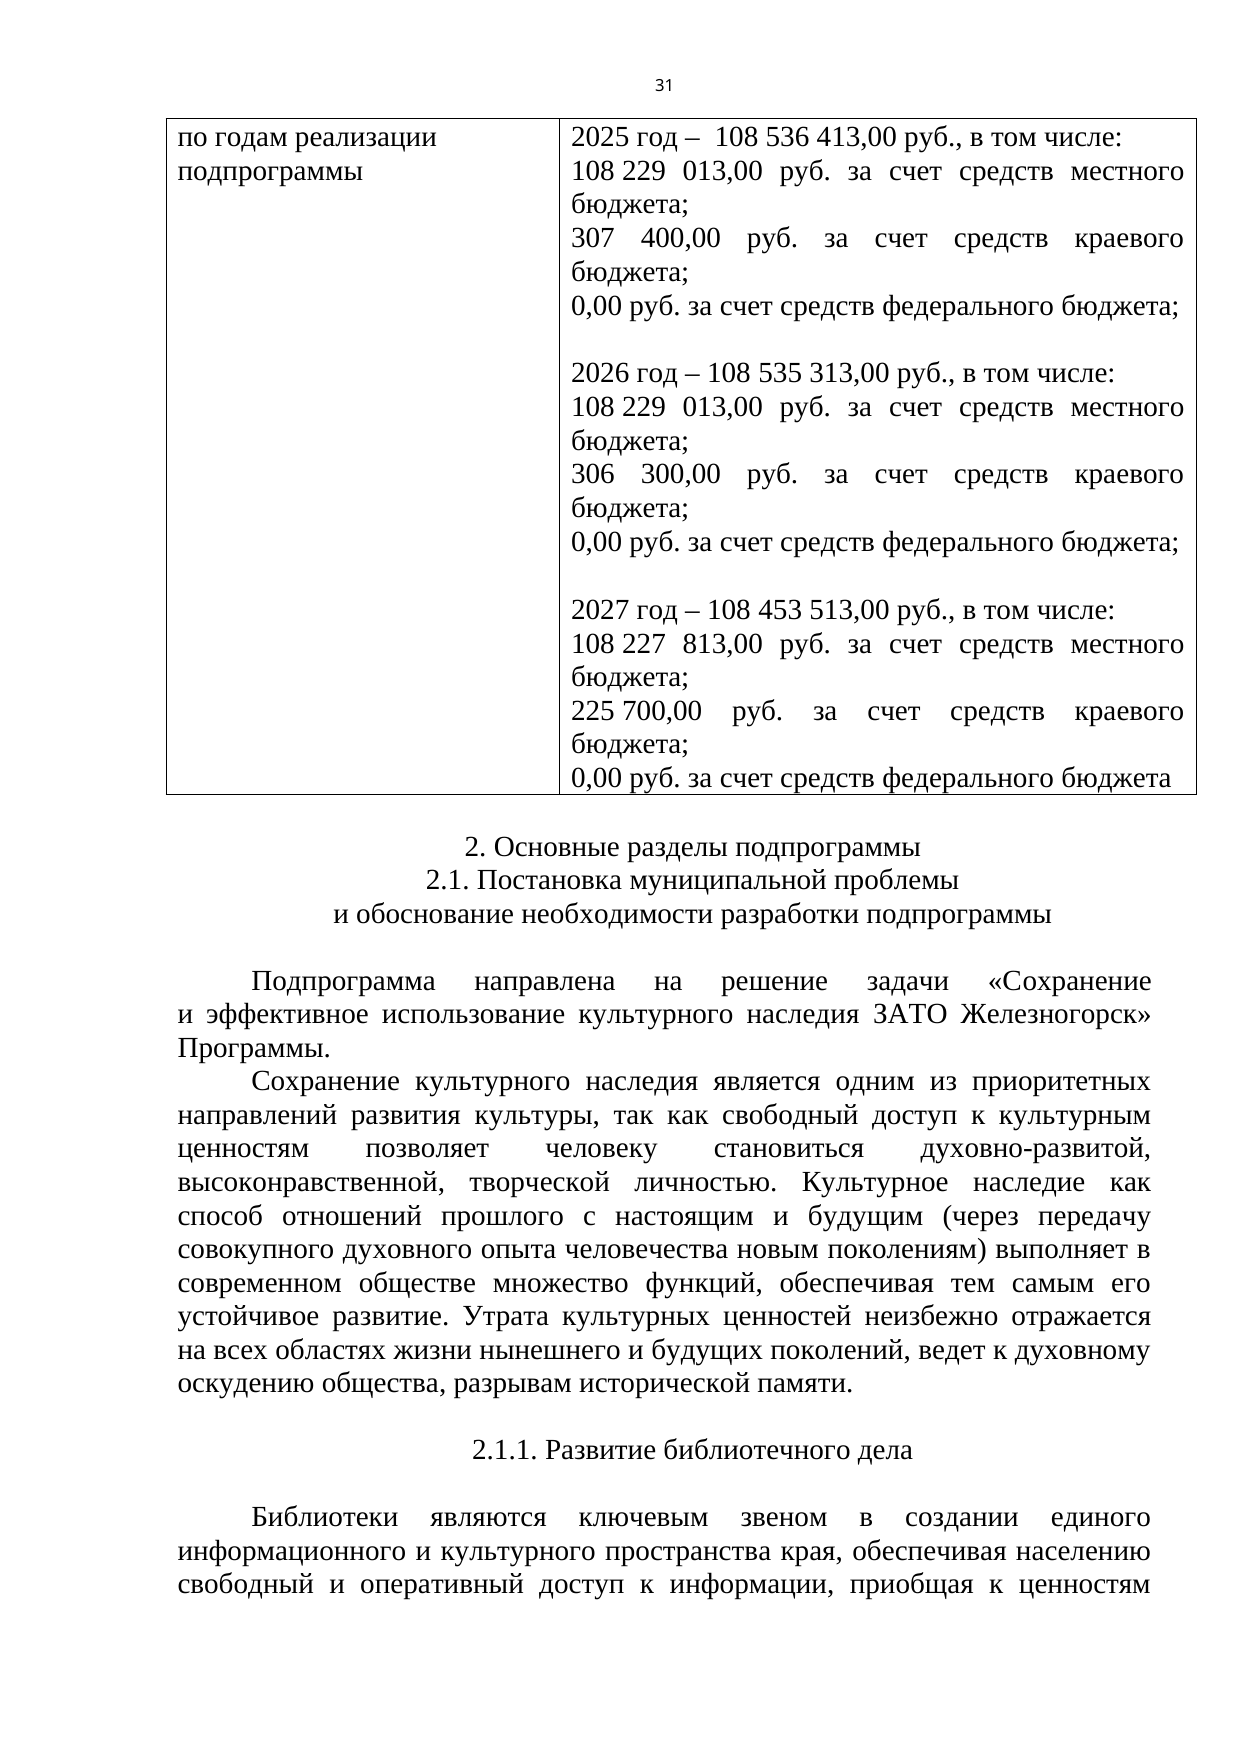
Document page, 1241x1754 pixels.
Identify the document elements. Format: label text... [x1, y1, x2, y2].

text 2.1. Постановка муниципальной проблемы [177, 862, 1152, 896]
text 2.1.1. Развитие библиотечного дела [177, 1432, 1152, 1466]
text 2. Основные разделы подпрограммы [177, 829, 1152, 862]
text Сохранение культурного наследия является одним из приоритетных направлений развития культуры, так как свободный доступ к культурным ценностям позволяет человеку становиться духовно-развитой, высоконравственной, творческой личностью. Культурное наследие как способ отношений прошлого с настоящим и будущим (через передачу совокупного духовного опыта человечества новым поколениям) выполняет в современном обществе множество функций, обеспечивая тем самым его устойчивое развитие. Утрата культурных ценностей неизбежно отражается на всех областях жизни нынешнего и будущих поколений, ведет к духовному оскудению общества, разрывам исторической памяти. [177, 1063, 1152, 1399]
text Подпрограмма направлена на решение задачи «Сохранение и эффективное использование культурного наследия ЗАТО Железногорск» Программы. [177, 963, 1152, 1063]
text и обоснование необходимости разработки подпрограммы [177, 896, 1152, 929]
table_cell Информация по ресурсному обеспечению подпрограммы, в том числе в разбивке по источникам финансирования по годам реализации подпрограммы [167, 119, 559, 794]
